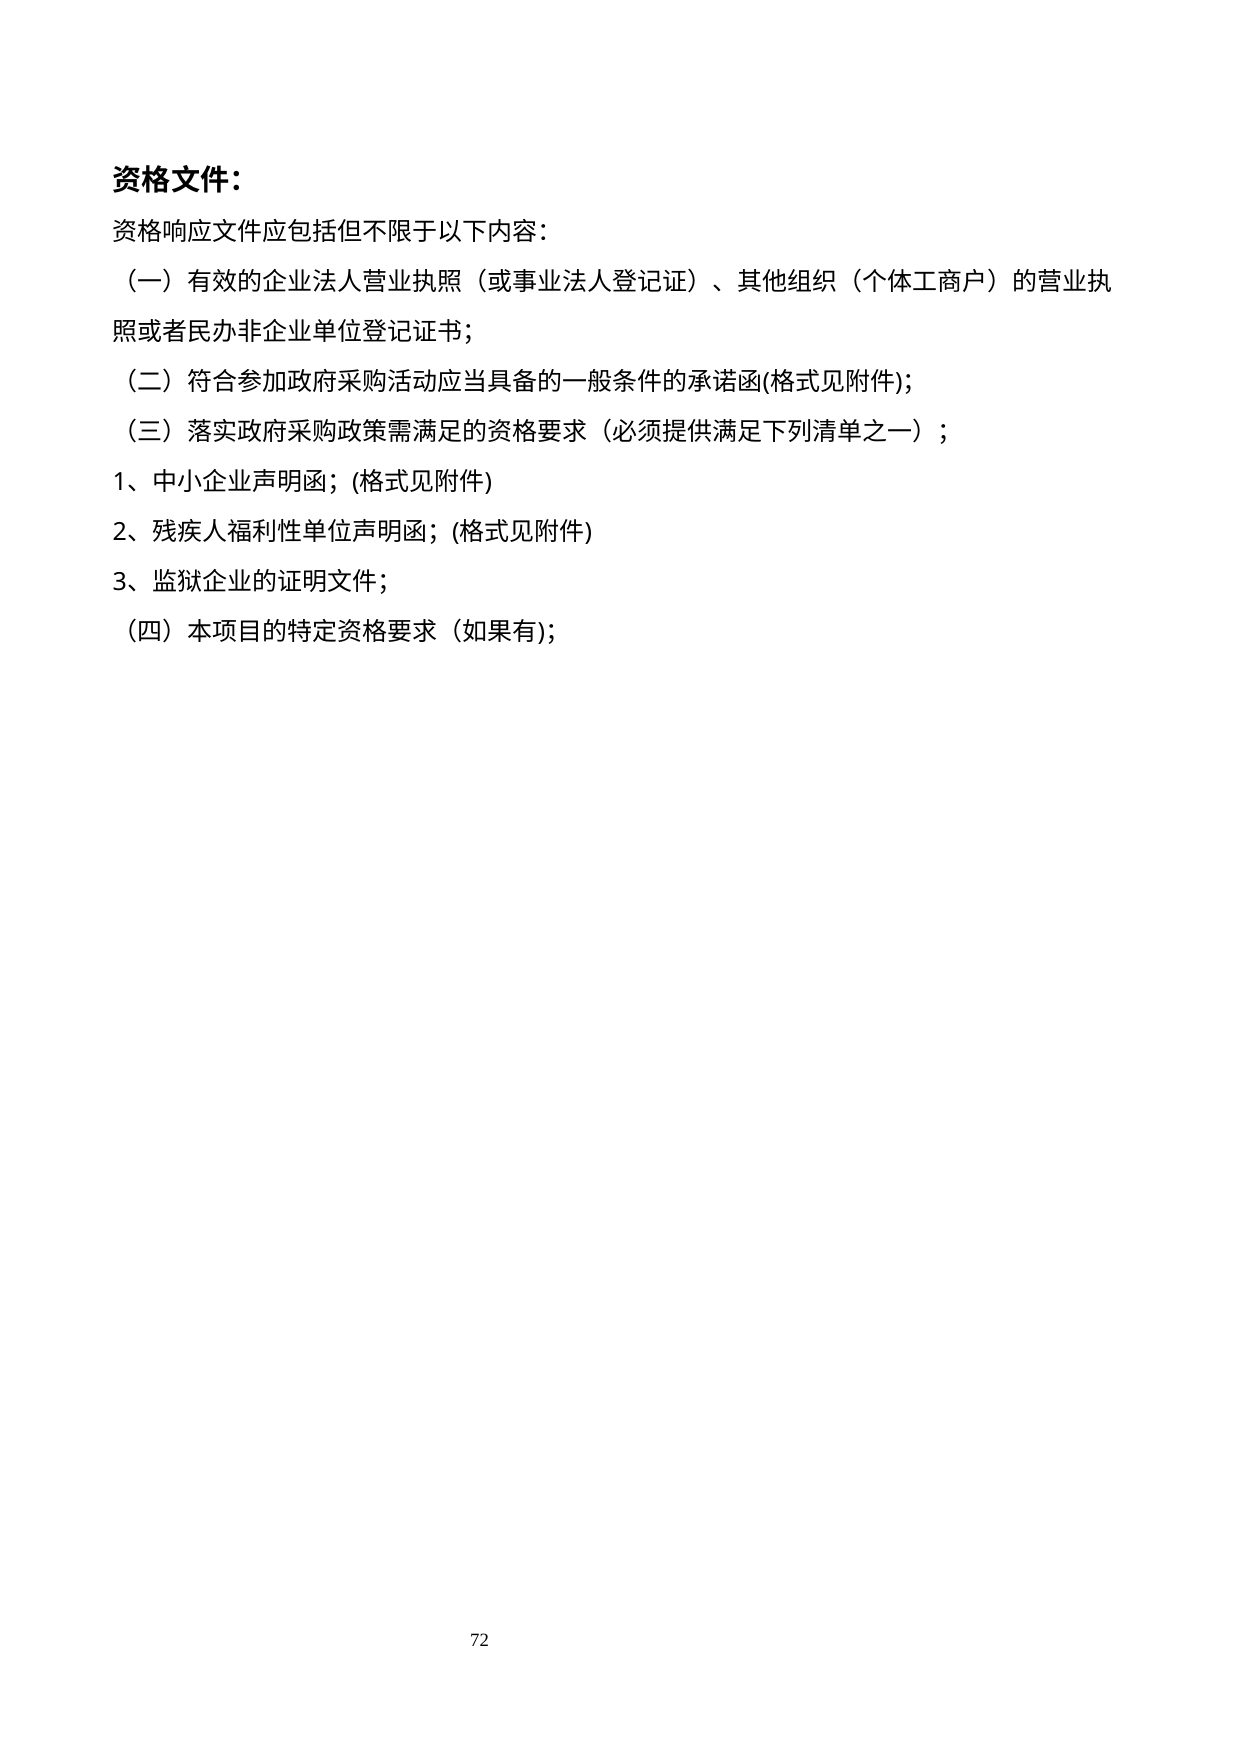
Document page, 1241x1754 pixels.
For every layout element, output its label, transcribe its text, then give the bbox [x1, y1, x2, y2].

text 3、监狱企业的证明文件； [112, 550, 1128, 600]
text （二）符合参加政府采购活动应当具备的一般条件的承诺函(格式见附件)； [112, 350, 1128, 400]
text （四）本项目的特定资格要求（如果有)； [112, 600, 1128, 650]
text （三）落实政府采购政策需满足的资格要求（必须提供满足下列清单之一）； [112, 400, 1128, 450]
text 资格文件： [112, 150, 1128, 200]
text 1、中小企业声明函；(格式见附件) [112, 450, 1128, 500]
text 资格响应文件应包括但不限于以下内容： [112, 200, 1128, 250]
text （一）有效的企业法人营业执照（或事业法人登记证）、其他组织（个体工商户）的营业执照或者民办非企业单位登记证书； [112, 250, 1128, 350]
text 2、残疾人福利性单位声明函；(格式见附件) [112, 500, 1128, 550]
